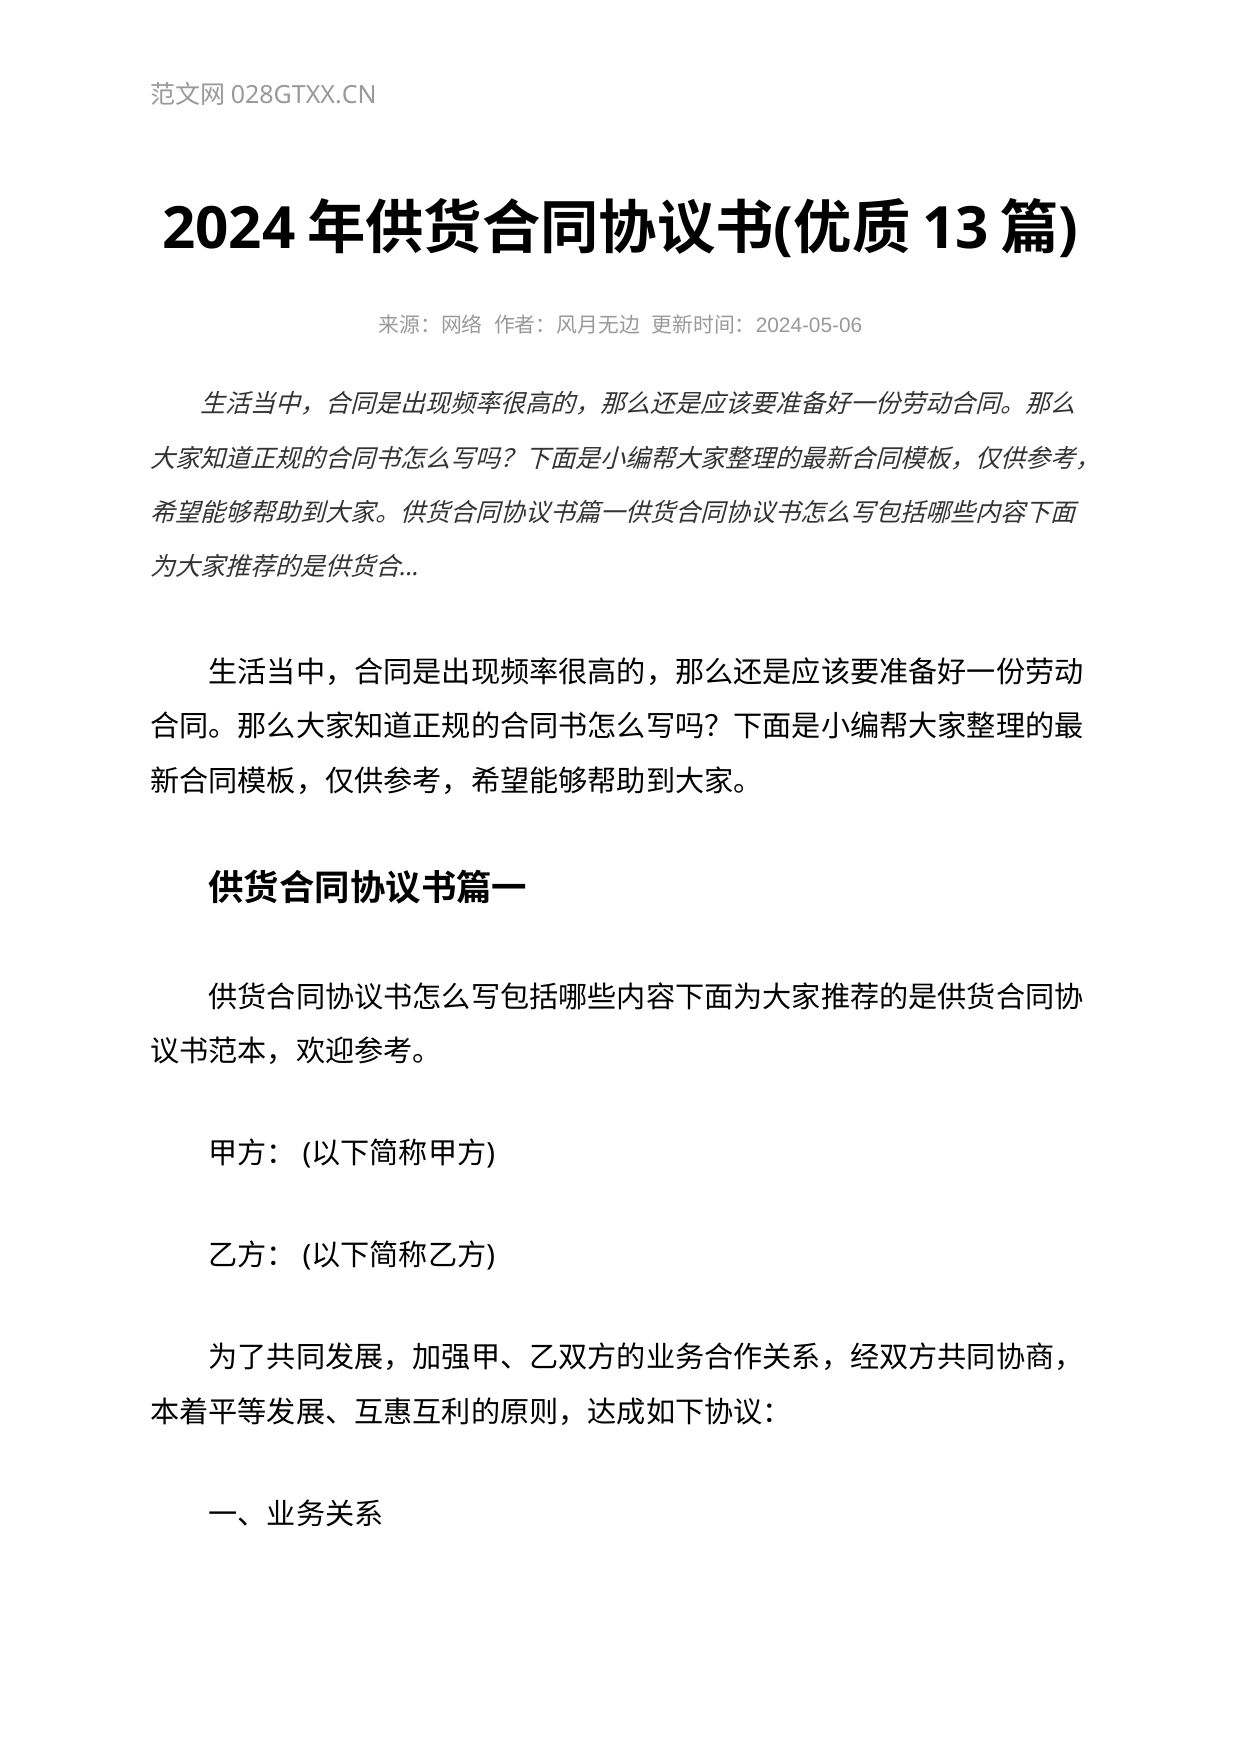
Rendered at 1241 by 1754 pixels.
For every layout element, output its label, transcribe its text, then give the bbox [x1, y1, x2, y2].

text 来源：网络 作者：风月无边 更新时间：2024-05-06 [150, 313, 1090, 337]
text 供货合同协议书怎么写包括哪些内容下面为大家推荐的是供货合同协议书范本，欢迎参考。 [150, 973, 1090, 1070]
text 供货合同协议书篇一 [150, 860, 1090, 911]
text 生活当中，合同是出现频率很高的，那么还是应该要准备好一份劳动合同。那么大家知道正规的合同书怎么写吗？下面是小编帮大家整理的最新合同模板，仅供参考，希望能够帮助到大家。 [150, 648, 1090, 800]
text 一、业务关系 [150, 1490, 1090, 1533]
text 生活当中，合同是出现频率很高的，那么还是应该要准备好一份劳动合同。那么大家知道正规的合同书怎么写吗？下面是小编帮大家整理的最新合同模板，仅供参考，希望能够帮助到大家。供货合同协议书篇一供货合同协议书怎么写包括哪些内容下面为大家推荐的是供货合... [150, 384, 1090, 583]
text 为了共同发展，加强甲、乙双方的业务合作关系，经双方共同协商，本着平等发展、互惠互利的原则，达成如下协议： [150, 1334, 1090, 1431]
text 甲方： (以下简称甲方) [150, 1130, 1090, 1172]
text 乙方： (以下简称乙方) [150, 1232, 1090, 1274]
subtitle 2024年供货合同协议书(优质13篇) [150, 181, 1090, 266]
